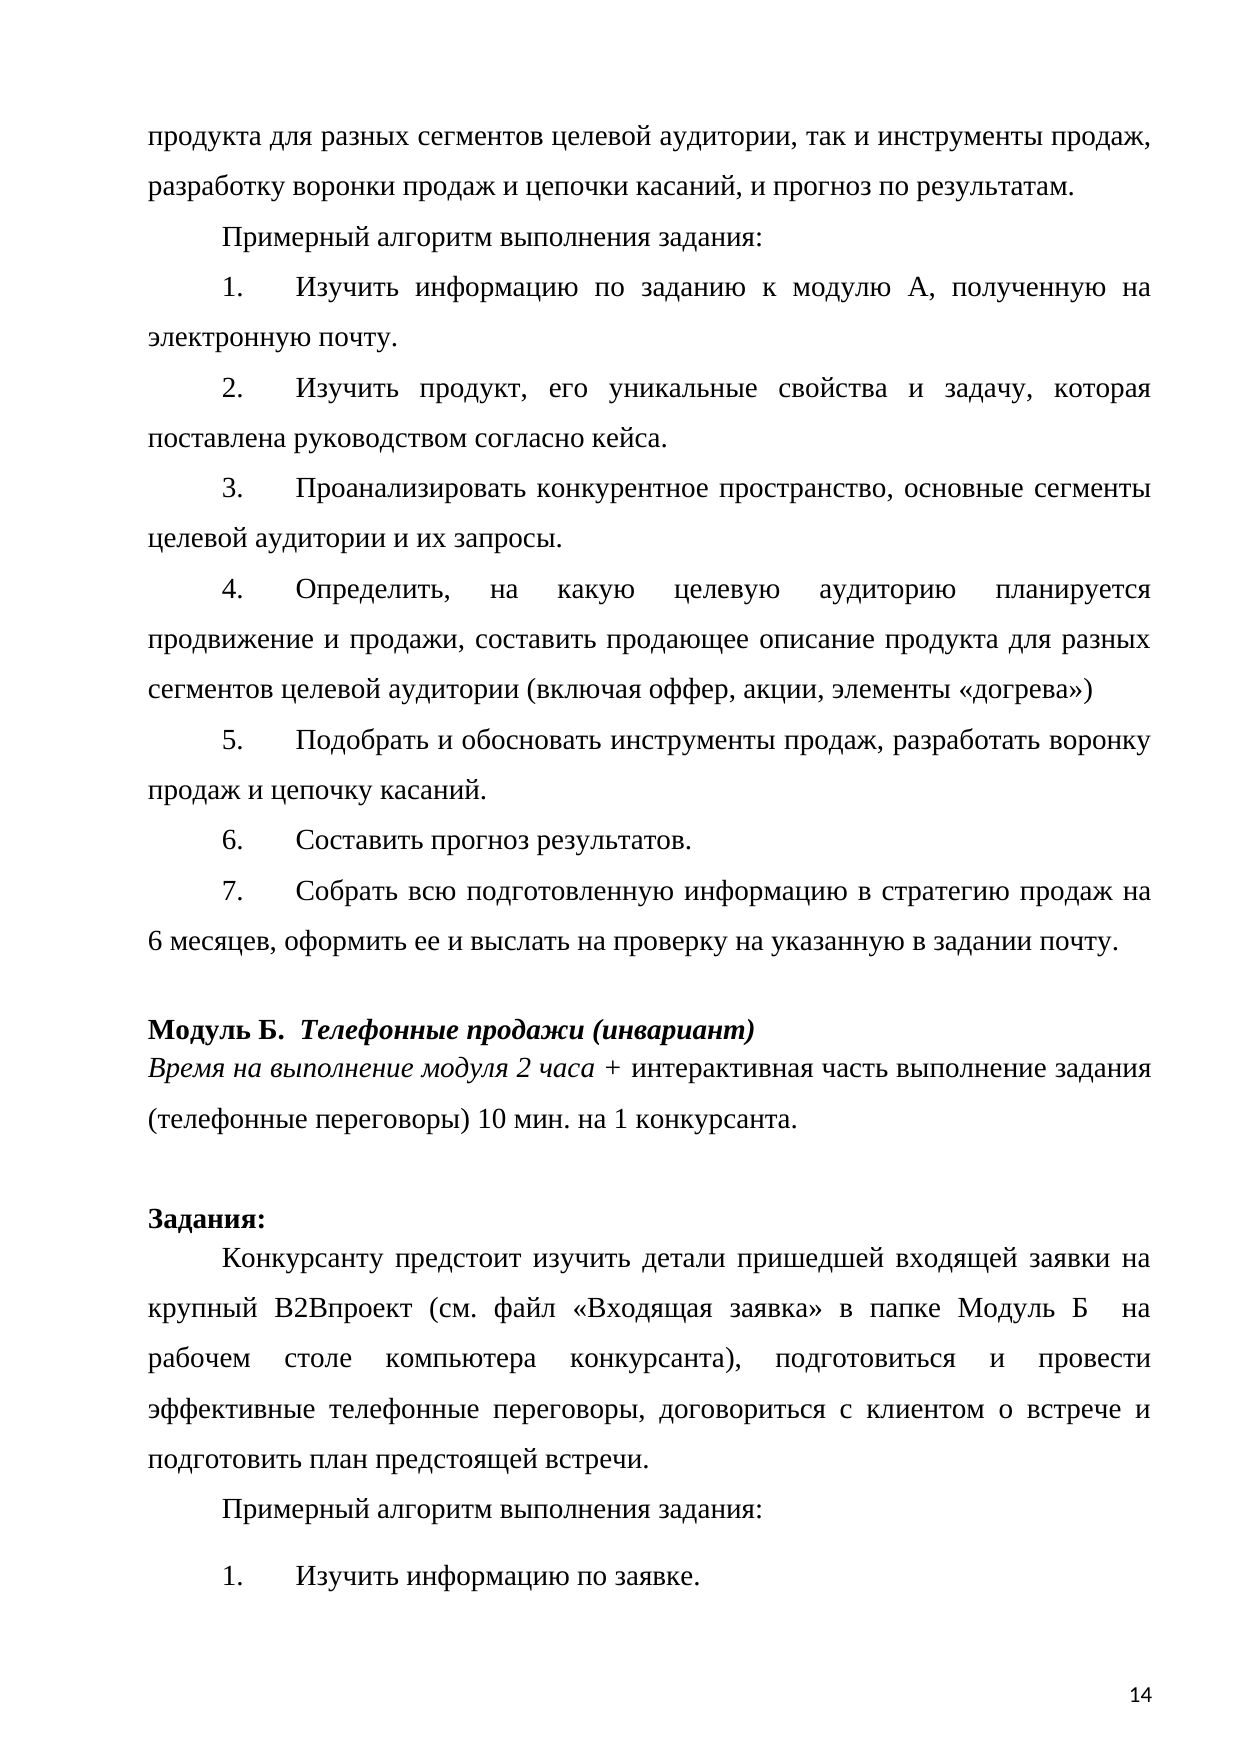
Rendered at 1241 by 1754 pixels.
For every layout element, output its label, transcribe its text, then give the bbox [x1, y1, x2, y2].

list Изучить информацию по заданию к модулю А, полученную на электронную почту. [148, 269, 1152, 353]
text Время на выполнение модуля 2 часа + интерактивная часть выполнение задания (телефонные переговоры) 10 мин. на 1 конкурсанта. [148, 1051, 1152, 1134]
text Конкурсанту предстоит изучить детали пришедшей входящей заявки на крупный B2Bпроект (см. файл «Входящая заявка» в папке Модуль Б на рабочем столе компьютера конкурсанта), подготовиться и провести эффективные телефонные переговоры, договориться с клиентом о встрече и подготовить план предстоящей встречи. [148, 1240, 1152, 1475]
list Определить, на какую целевую аудиторию планируется продвижение и продажи, составить продающее описание продукта для разных сегментов целевой аудитории (включая оффер, акции, элементы «догрева») [148, 571, 1152, 705]
list Изучить продукт, его уникальные свойства и задачу, которая поставлена руководством согласно кейса. [148, 370, 1152, 453]
list Подобрать и обосновать инструменты продаж, разработать воронку продаж и цепочку касаний. [148, 722, 1152, 806]
text Задания: [148, 1201, 1152, 1235]
text Модуль Б. Телефонные продажи (инвариант) [148, 1012, 1152, 1046]
text Примерный алгоритм выполнения задания: [148, 1492, 1152, 1525]
list Составить прогноз результатов. [148, 822, 1152, 856]
text Примерный алгоритм выполнения задания: [148, 219, 1152, 252]
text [148, 118, 1152, 202]
list Проанализировать конкурентное пространство, основные сегменты целевой аудитории и их запросы. [148, 470, 1152, 554]
list Собрать всю подготовленную информацию в стратегию продаж на 6 месяцев, оформить ее и выслать на проверку на указанную в задании почту. [148, 873, 1152, 957]
list Изучить информацию по заявке. [148, 1558, 1152, 1592]
